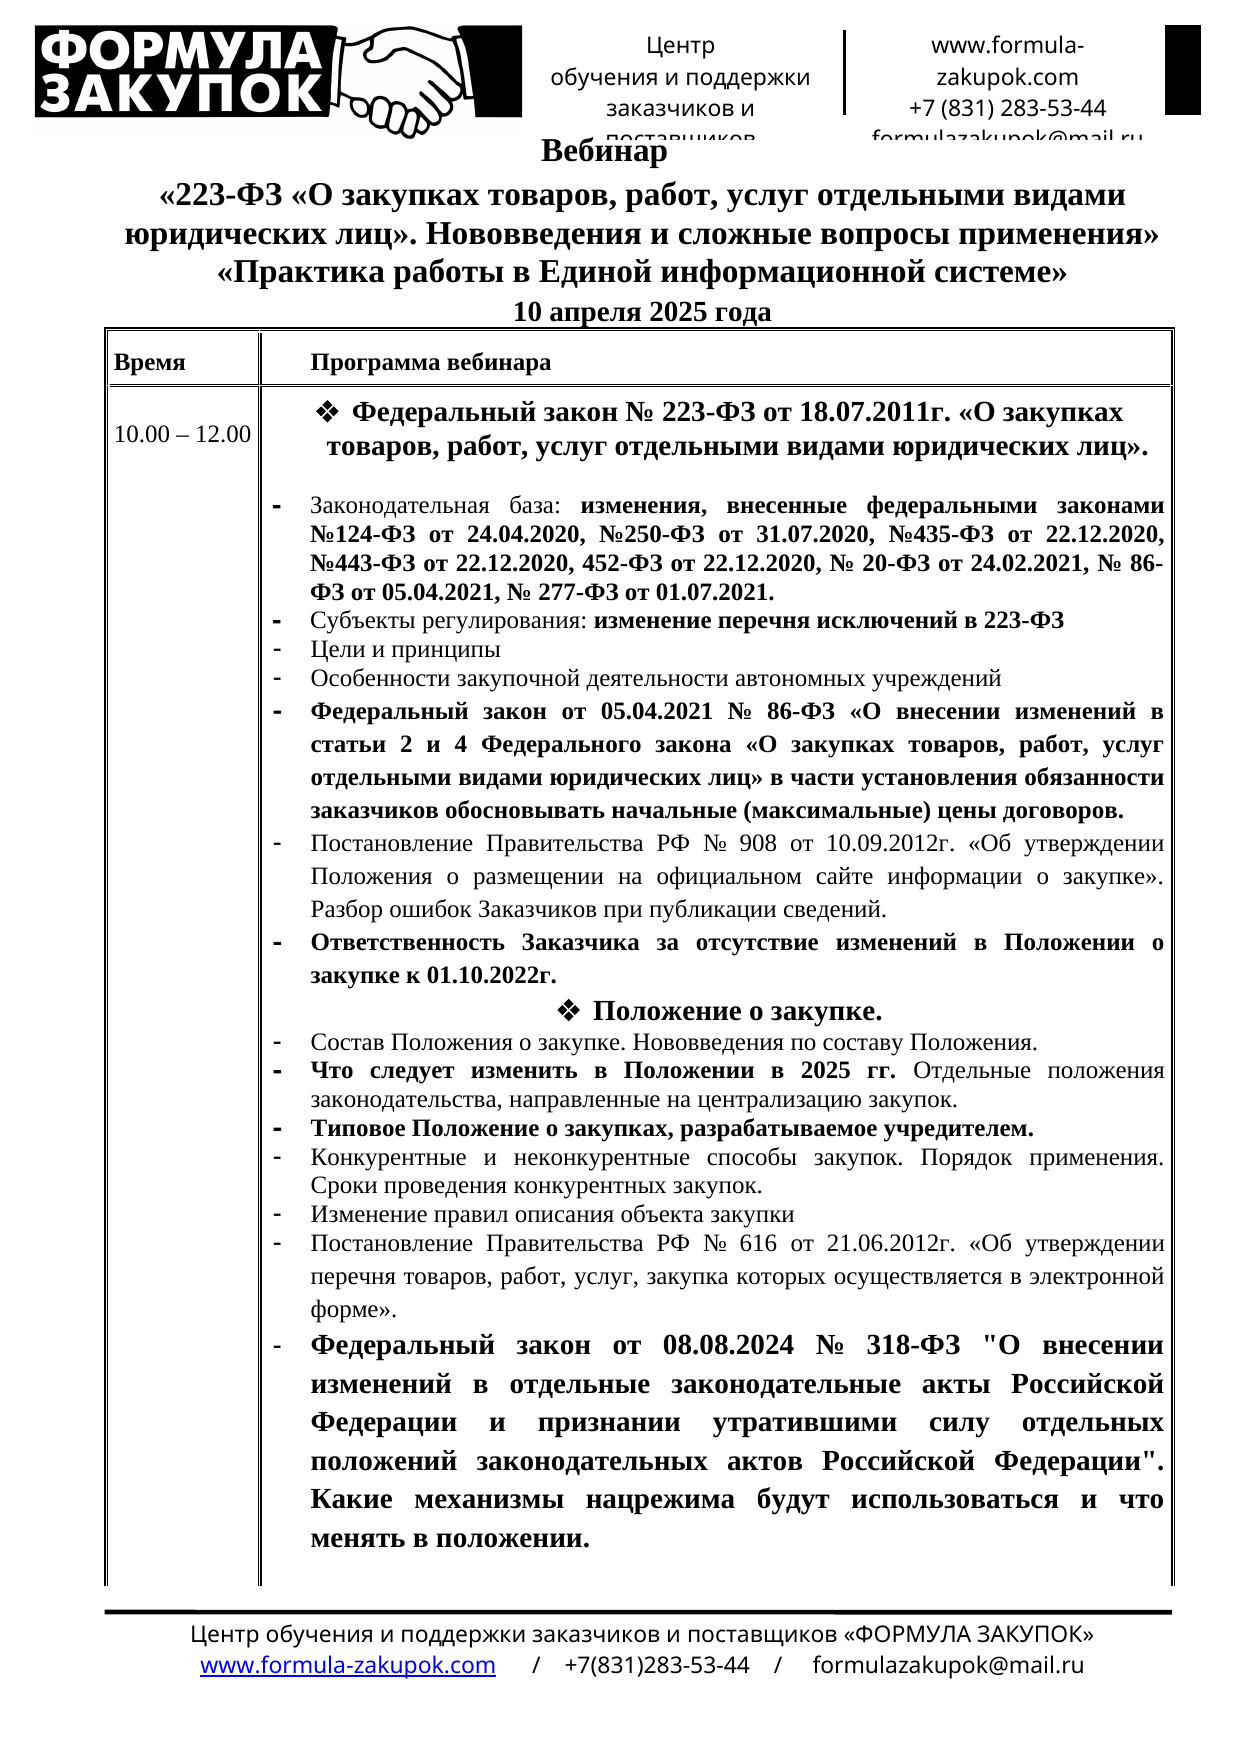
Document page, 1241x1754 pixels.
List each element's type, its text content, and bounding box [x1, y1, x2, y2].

text «Практика работы в Единой информационной системе» [103, 251, 1181, 290]
table_cell 10.00 – 12.00 [108, 384, 258, 1586]
text «223-ФЗ «О закупках товаров, работ, услуг отдельными видами юридических лиц». Нововведения и сложные вопросы применения» [103, 175, 1181, 251]
text 10 апреля 2025 года [103, 290, 1181, 327]
text Бланк заявки на услуги находится в приложенных файлах. Заявку необходимо направить на адрес formulazakupok@yandex.ruВебинар [103, 131, 1181, 169]
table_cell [262, 384, 1172, 1586]
table_header Программа вебинара [260, 331, 1171, 383]
picture [34, 25, 523, 139]
table_header Время [108, 329, 260, 383]
